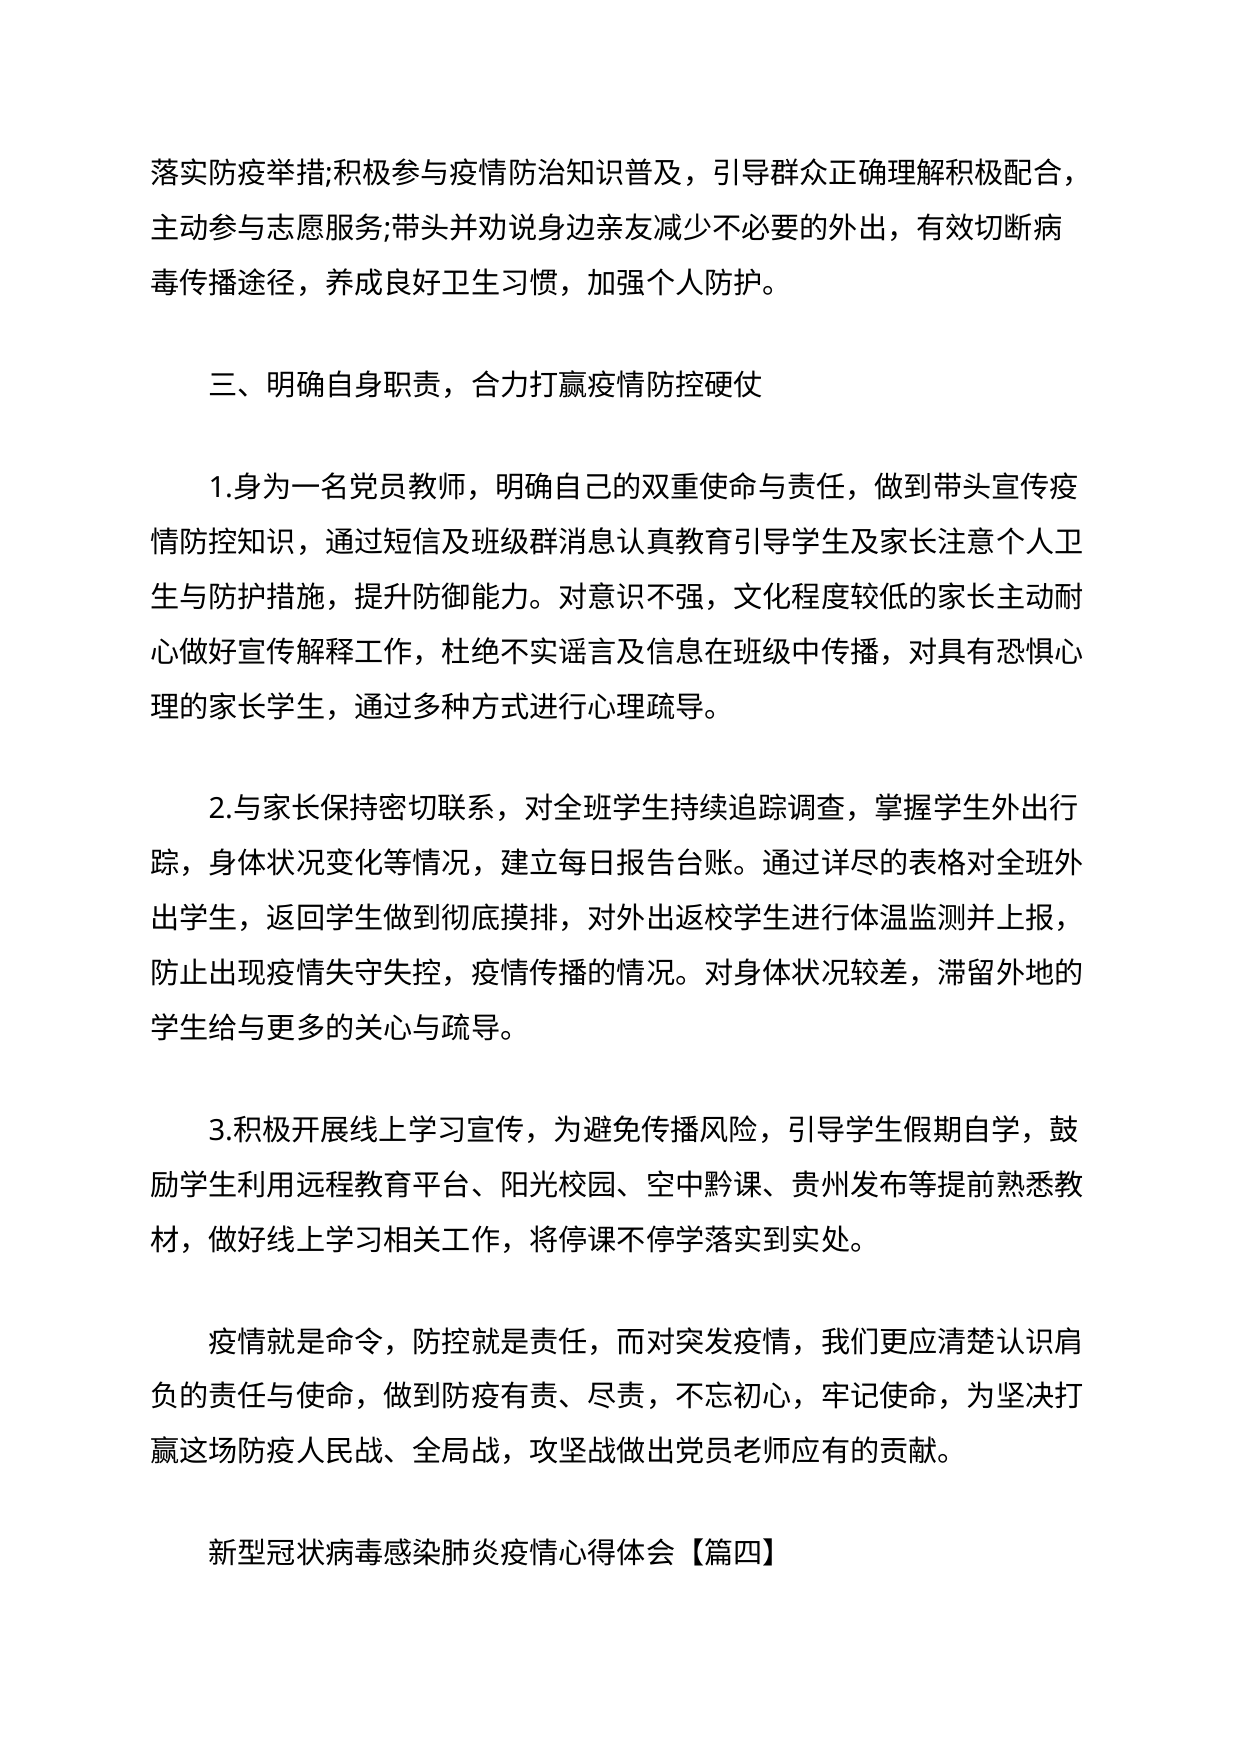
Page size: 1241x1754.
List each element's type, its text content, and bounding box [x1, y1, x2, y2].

text 三、明确自身职责，合力打赢疫情防控硬仗 [150, 362, 1090, 404]
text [150, 150, 1090, 302]
text 2.与家长保持密切联系，对全班学生持续追踪调查，掌握学生外出行踪，身体状况变化等情况，建立每日报告台账。通过详尽的表格对全班外出学生，返回学生做到彻底摸排，对外出返校学生进行体温监测并上报，防止出现疫情失守失控，疫情传播的情况。对身体状况较差，滞留外地的学生给与更多的关心与疏导。 [150, 785, 1090, 1047]
text 疫情就是命令，防控就是责任，而对突发疫情，我们更应清楚认识肩负的责任与使命，做到防疫有责、尽责，不忘初心，牢记使命，为坚决打赢这场防疫人民战、全局战，攻坚战做出党员老师应有的贡献。 [150, 1318, 1090, 1470]
text 1.身为一名党员教师，明确自己的双重使命与责任，做到带头宣传疫情防控知识，通过短信及班级群消息认真教育引导学生及家长注意个人卫生与防护措施，提升防御能力。对意识不强，文化程度较低的家长主动耐心做好宣传解释工作，杜绝不实谣言及信息在班级中传播，对具有恐惧心理的家长学生，通过多种方式进行心理疏导。 [150, 463, 1090, 726]
text 3.积极开展线上学习宣传，为避免传播风险，引导学生假期自学，鼓励学生利用远程教育平台、阳光校园、空中黔课、贵州发布等提前熟悉教材，做好线上学习相关工作，将停课不停学落实到实处。 [150, 1106, 1090, 1259]
text 新型冠状病毒感染肺炎疫情心得体会【篇四】 [150, 1530, 1090, 1572]
